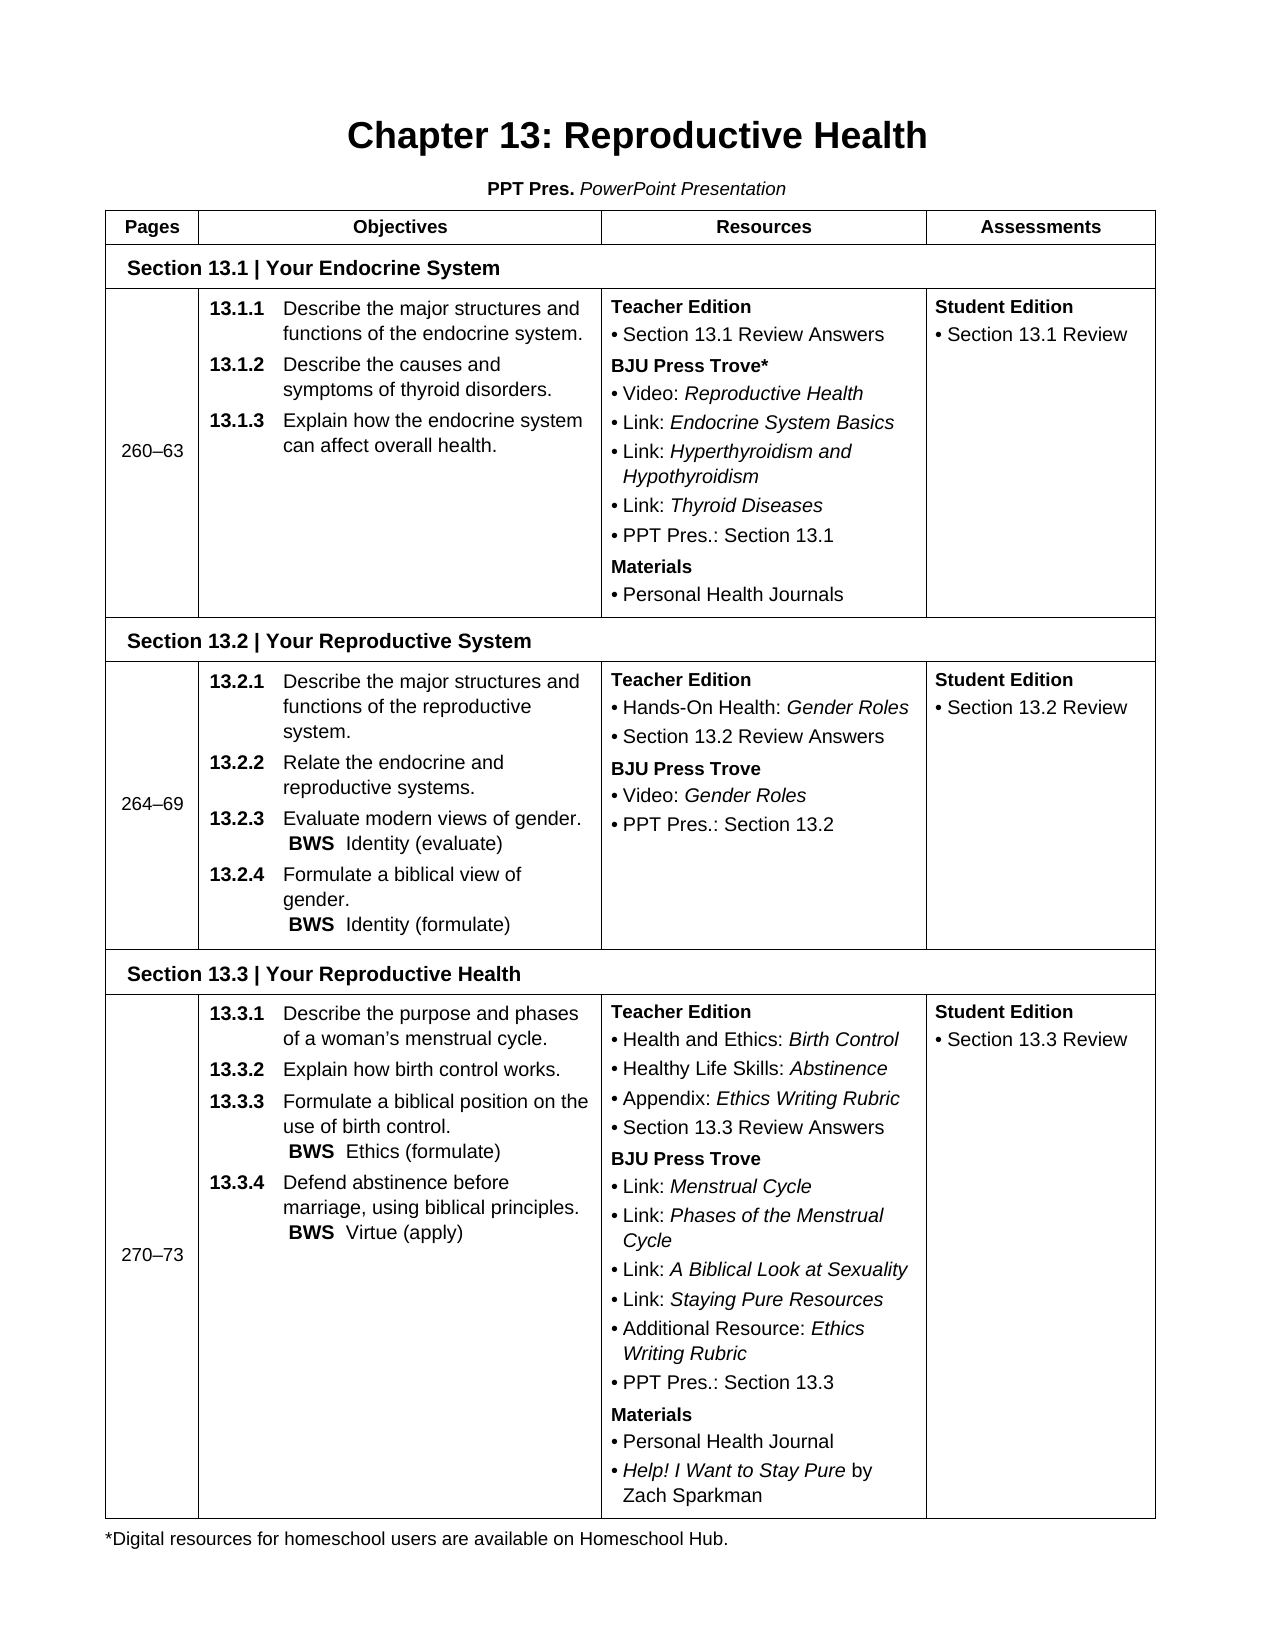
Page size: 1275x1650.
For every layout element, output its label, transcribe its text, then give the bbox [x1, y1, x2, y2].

table_header Objectives [199, 211, 601, 243]
table_header Pages [106, 211, 198, 243]
table_cell Teacher Edition Hands-On Health: Gender Roles Section 13.2 Review Answers BJU Press Trove Video: Gender Roles PPT Pres.: Section 13.2 [602, 662, 926, 949]
table_cell 13.2.1 Describe the major structures and functions of the reproductive system. 13.2.2 Relate the endocrine and reproductive systems. 13.2.3 Evaluate modern views of gender. BWS Identity (evaluate) 13.2.4 Formulate a biblical view of gender. BWS Identity (formulate) [199, 662, 601, 949]
table_cell 13.1.1 Describe the major structures and functions of the endocrine system. 13.1.2 Describe the causes and symptoms of thyroid disorders. 13.1.3 Explain how the endocrine system can affect overall health. [199, 289, 601, 617]
table_cell Student Edition Section 13.2 Review [927, 662, 1155, 949]
table_cell 260–63 [106, 289, 198, 617]
table_cell 270–73 [106, 995, 198, 1518]
table_cell 13.3.1 Describe the purpose and phases of a woman’s menstrual cycle. 13.3.2 Explain how birth control works. 13.3.3 Formulate a biblical position on the use of birth control. BWS Ethics (formulate) 13.3.4 Defend abstinence before marriage, using biblical principles. BWS Virtue (apply) [199, 995, 601, 1518]
table_cell Student Edition Section 13.3 Review [927, 995, 1155, 1518]
table_cell Section 13.1 | Your Endocrine System [106, 245, 1155, 288]
table_cell Section 13.3 | Your Reproductive Health [106, 950, 1155, 993]
table_cell 264–69 [106, 662, 198, 949]
text PPT Pres. PowerPoint Presentation [105, 177, 1170, 199]
table_cell Teacher Edition Section 13.1 Review Answers BJU Press Trove* Video: Reproductive Health Link: Endocrine System Basics Link: Hyperthyroidism and Hypothyroidism Link: Thyroid Diseases PPT Pres.: Section 13.1 Materials Personal Health Journals [602, 289, 926, 617]
table_header Assessments [927, 211, 1155, 243]
table_cell Student Edition Section 13.1 Review [927, 289, 1155, 617]
text *Digital resources for homeschool users are available on Homeschool Hub. [105, 1527, 1170, 1550]
table_cell Teacher Edition Health and Ethics: Birth Control Healthy Life Skills: Abstinence Appendix: Ethics Writing Rubric Section 13.3 Review Answers BJU Press Trove Link: Menstrual Cycle Link: Phases of the Menstrual Cycle Link: A Biblical Look at Sexuality Link: Staying Pure Resources Additional Resource: Ethics Writing Rubric PPT Pres.: Section 13.3 Materials Personal Health Journal Help! I Want to Stay Pure by Zach Sparkman [602, 995, 926, 1518]
table_header Resources [602, 211, 926, 243]
title Chapter 13: Reproductive Health [105, 115, 1170, 157]
table_cell Section 13.2 | Your Reproductive System [106, 618, 1155, 661]
